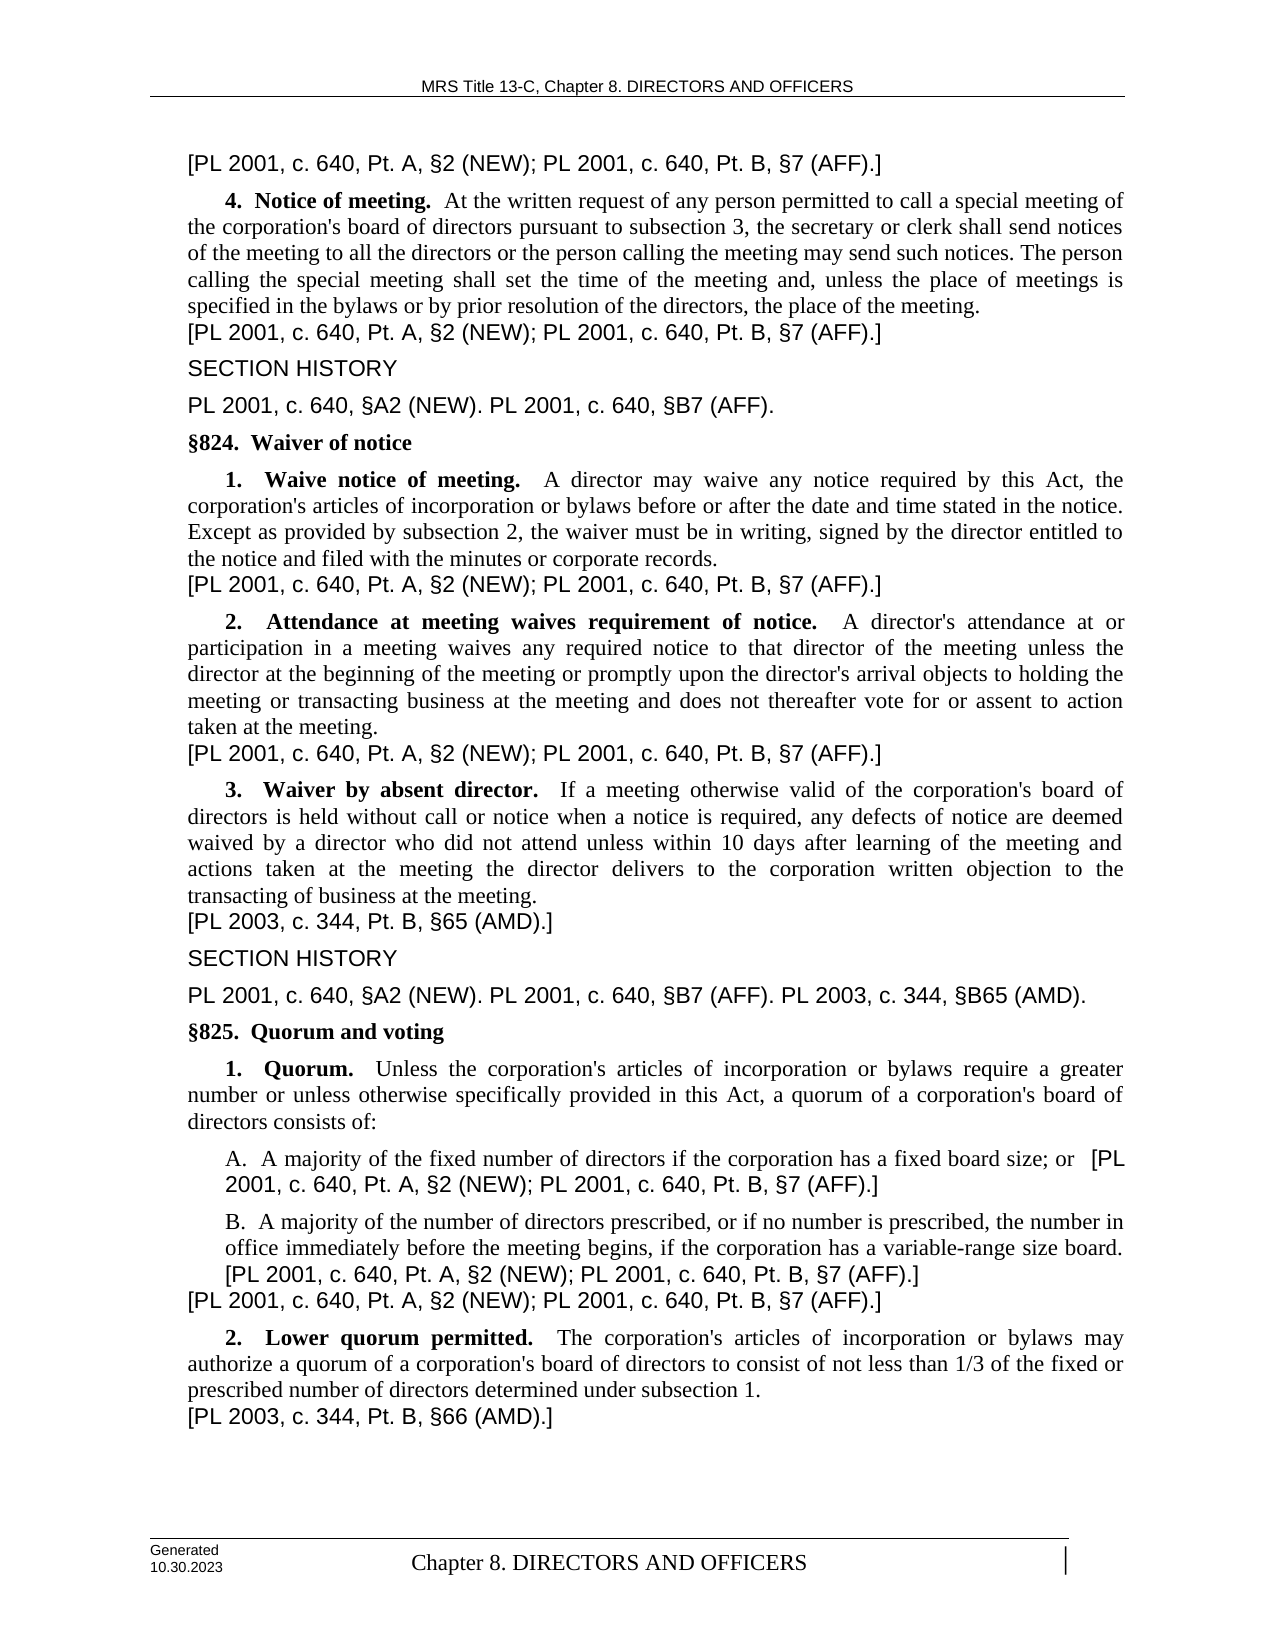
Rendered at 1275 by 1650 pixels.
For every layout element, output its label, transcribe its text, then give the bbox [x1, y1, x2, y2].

text [PL 2001, c. 640, Pt. A, §2 (NEW); PL 2001, c. 640, Pt. B, §7 (AFF).] [187, 571, 1125, 597]
text [PL 2001, c. 640, Pt. A, §2 (NEW); PL 2001, c. 640, Pt. B, §7 (AFF).] [187, 739, 1125, 766]
text A. A majority of the fixed number of directors if the corporation has a fixed board size; or [PL 2001, c. 640, Pt. A, §2 (NEW); PL 2001, c. 640, Pt. B, §7 (AFF).] [225, 1145, 1125, 1197]
text 2. Attendance at meeting waives requirement of notice. A director's attendance at or participation in a meeting waives any required notice to that director of the meeting unless the director at the beginning of the meeting or promptly upon the director's arrival objects to holding the meeting or transacting business at the meeting and does not thereafter vote for or assent to action taken at the meeting. [187, 608, 1125, 739]
text 1. Waive notice of meeting. A director may waive any notice required by this Act, the corporation's articles of incorporation or bylaws before or after the date and time stated in the notice. Except as provided by subsection 2, the waiver must be in writing, signed by the director entitled to the notice and filed with the minutes or corporate records. [187, 466, 1125, 571]
text [PL 2003, c. 344, Pt. B, §66 (AMD).] [187, 1403, 1125, 1429]
text B. A majority of the number of directors prescribed, or if no number is prescribed, the number in office immediately before the meeting begins, if the corporation has a variable-range size board. [PL 2001, c. 640, Pt. A, §2 (NEW); PL 2001, c. 640, Pt. B, §7 (AFF).] [225, 1208, 1125, 1287]
text SECTION HISTORY [187, 355, 1125, 382]
text [PL 2001, c. 640, Pt. A, §2 (NEW); PL 2001, c. 640, Pt. B, §7 (AFF).] [187, 150, 1125, 176]
text [PL 2001, c. 640, Pt. A, §2 (NEW); PL 2001, c. 640, Pt. B, §7 (AFF).] [187, 318, 1125, 345]
text 4. Notice of meeting. At the written request of any person permitted to call a special meeting of the corporation's board of directors pursuant to subsection 3, the secretary or clerk shall send notices of the meeting to all the directors or the person calling the meeting may send such notices. The person calling the special meeting shall set the time of the meeting and, unless the place of meetings is specified in the bylaws or by prior resolution of the directors, the place of the meeting. [187, 187, 1125, 318]
text PL 2001, c. 640, §A2 (NEW). PL 2001, c. 640, §B7 (AFF). PL 2003, c. 344, §B65 (AMD). [187, 982, 1125, 1008]
text 2. Lower quorum permitted. The corporation's articles of incorporation or bylaws may authorize a quorum of a corporation's board of directors to consist of not less than 1/3 of the fixed or prescribed number of directors determined under subsection 1. [187, 1324, 1125, 1403]
text [PL 2003, c. 344, Pt. B, §65 (AMD).] [187, 908, 1125, 934]
text 1. Quorum. Unless the corporation's articles of incorporation or bylaws require a greater number or unless otherwise specifically provided in this Act, a quorum of a corporation's board of directors consists of: [187, 1055, 1125, 1134]
text [PL 2001, c. 640, Pt. A, §2 (NEW); PL 2001, c. 640, Pt. B, §7 (AFF).] [187, 1287, 1125, 1313]
text §824. Waiver of notice [187, 429, 1125, 455]
text SECTION HISTORY [187, 945, 1125, 971]
text PL 2001, c. 640, §A2 (NEW). PL 2001, c. 640, §B7 (AFF). [187, 392, 1125, 418]
text §825. Quorum and voting [187, 1018, 1125, 1045]
text 3. Waiver by absent director. If a meeting otherwise valid of the corporation's board of directors is held without call or notice when a notice is required, any defects of notice are deemed waived by a director who did not attend unless within 10 days after learning of the meeting and actions taken at the meeting the director delivers to the corporation written objection to the transacting of business at the meeting. [187, 776, 1125, 908]
